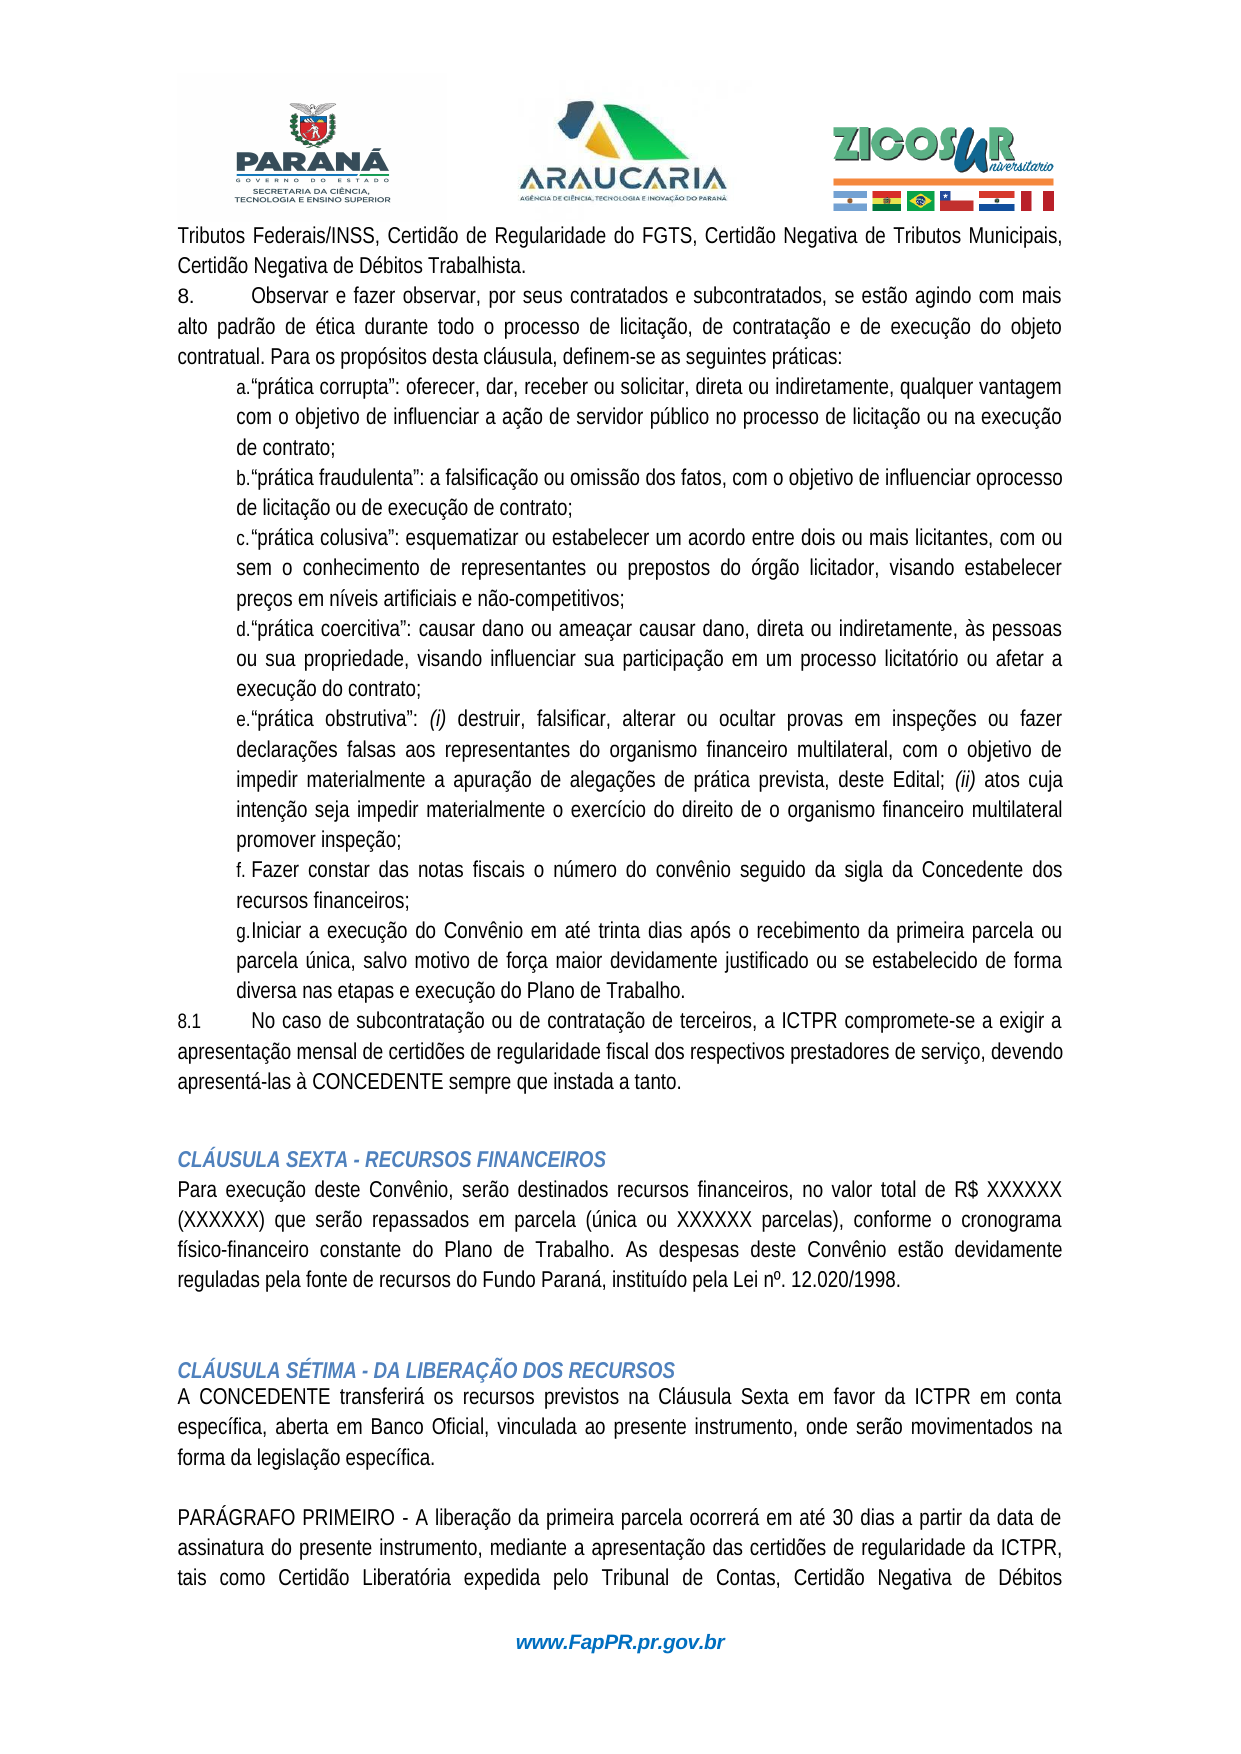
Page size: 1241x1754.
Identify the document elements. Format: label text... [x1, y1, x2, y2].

picture [517, 80, 752, 222]
list “prática coercitiva”: causar dano ou ameaçar causar dano, direta ou indiretamente, às pessoas ou sua propriedade, visando influenciar sua participação em um processo licitatório ou afetar a execução do contrato; [236, 615, 1063, 702]
list Iniciar a execução do Convênio em até trinta dias após o recebimento da primeira parcela ou parcela única, salvo motivo de força maior devidamente justificado ou se estabelecido de forma diversa nas etapas e execução do Plano de Trabalho. [236, 917, 1063, 1004]
list “prática fraudulenta”: a falsificação ou omissão dos fatos, com o objetivo de influenciar oprocesso de licitação ou de execução de contrato; [236, 464, 1063, 520]
text Para execução deste Convênio, serão destinados recursos financeiros, no valor total de R$ XXXXXX (XXXXXX) que serão repassados em parcela (única ou XXXXXX parcelas), conforme o cronograma físico-financeiro constante do Plano de Trabalho. As despesas deste Convênio estão devidamente reguladas pela fonte de recursos do Fundo Paraná, instituído pela Lei nº. 12.020/1998. [177, 1176, 1063, 1293]
list “prática colusiva”: esquematizar ou estabelecer um acordo entre dois ou mais licitantes, com ou sem o conhecimento de representantes ou prepostos do órgão licitador, visando estabelecer preços em níveis artificiais e não-competitivos; [236, 524, 1063, 611]
picture [177, 73, 448, 222]
list “prática corrupta”: oferecer, dar, receber ou solicitar, direta ou indiretamente, qualquer vantagem com o objetivo de influenciar a ação de servidor público no processo de licitação ou na execução de contrato; [236, 373, 1063, 460]
list Fazer constar das notas fiscais o número do convênio seguido da sigla da Concedente dos recursos financeiros; [236, 856, 1063, 913]
subtitle CLÁUSULA SÉTIMA - DA LIBERAÇÃO DOS RECURSOS [177, 1361, 1063, 1383]
text A CONCEDENTE transferirá os recursos previstos na Cláusula Sexta em favor da ICTPR em conta específica, aberta em Banco Oficial, vinculada ao presente instrumento, onde serão movimentados na forma da legislação específica. [177, 1383, 1063, 1470]
picture [822, 108, 1062, 222]
subtitle CLÁUSULA SEXTA - RECURSOS FINANCEIROS [177, 1149, 1063, 1172]
list No caso de subcontratação ou de contratação de terceiros, a ICTPR compromete-se a exigir a apresentação mensal de certidões de regularidade fiscal dos respectivos prestadores de serviço, devendo apresentá-las à CONCEDENTE sempre que instada a tanto. [177, 1007, 1063, 1094]
list “prática obstrutiva”: (i) destruir, falsificar, alterar ou ocultar provas em inspeções ou fazer declarações falsas aos representantes do organismo financeiro multilateral, com o objetivo de impedir materialmente a apuração de alegações de prática prevista, deste Edital; (ii) atos cuja intenção seja impedir materialmente o exercício do direito de o organismo financeiro multilateral promover inspeção; [236, 705, 1063, 853]
list Observar e fazer observar, por seus contratados e subcontratados, se estão agindo com mais alto padrão de ética durante todo o processo de licitação, de contratação e de execução do objeto contratual. Para os propósitos desta cláusula, definem-se as seguintes práticas: [177, 282, 1063, 369]
